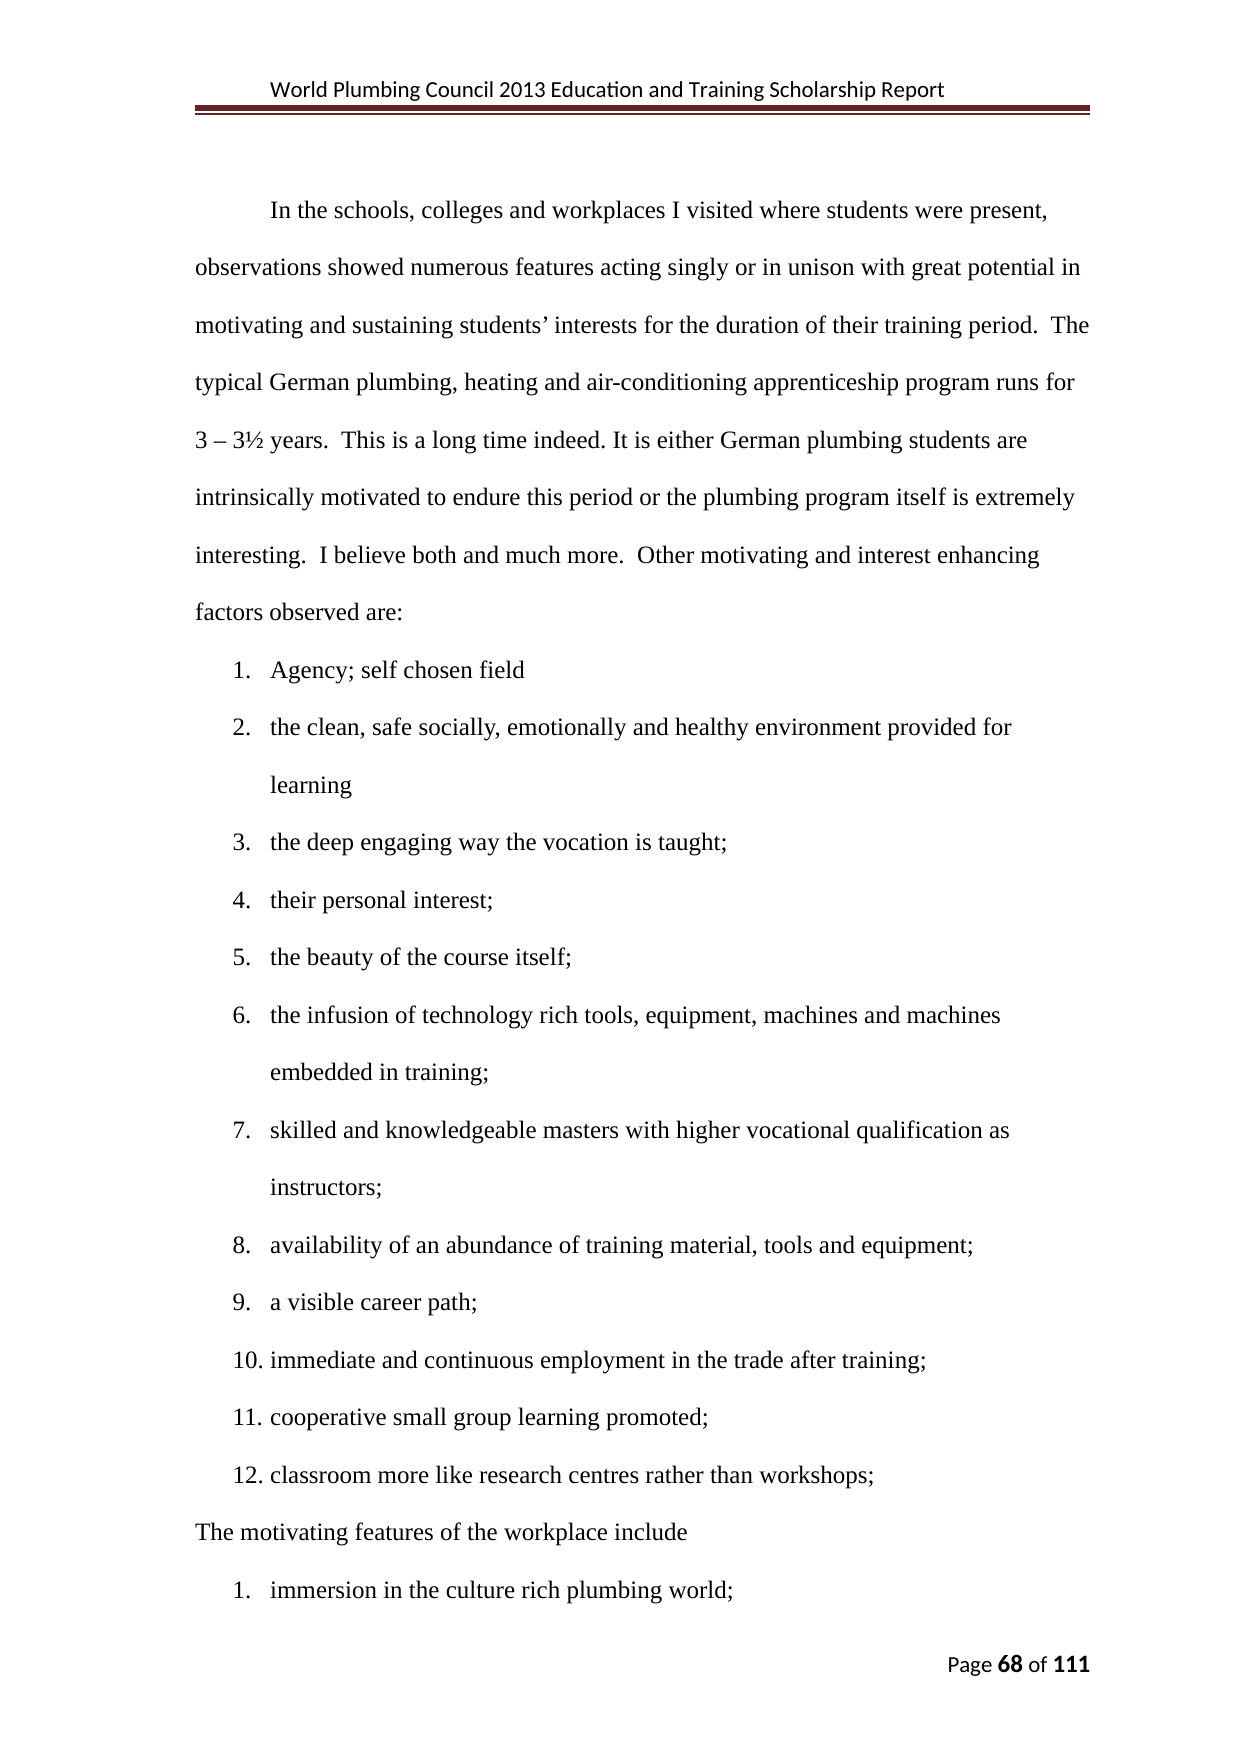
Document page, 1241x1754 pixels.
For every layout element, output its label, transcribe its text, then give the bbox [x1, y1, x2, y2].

list cooperative small group learning promoted; [232, 1402, 1090, 1431]
text The motivating features of the workplace include [195, 1517, 1090, 1546]
list availability of an abundance of training material, tools and equipment; [232, 1230, 1090, 1259]
list classroom more like research centres rather than workshops; [232, 1460, 1090, 1489]
list Agency; self chosen field [232, 655, 1090, 684]
list the beauty of the course itself; [232, 942, 1090, 971]
list the infusion of technology rich tools, equipment, machines and machines embedded in training; [232, 1000, 1090, 1086]
list immersion in the culture rich plumbing world; [232, 1575, 1090, 1604]
list their personal interest; [232, 885, 1090, 914]
list the deep engaging way the vocation is taught; [232, 827, 1090, 856]
list skilled and knowledgeable masters with higher vocational qualification as instructors; [232, 1115, 1090, 1201]
text In the schools, colleges and workplaces I visited where students were present, observations showed numerous features acting singly or in unison with great potential in motivating and sustaining students’ interests for the duration of their training period. The typical German plumbing, heating and air-conditioning apprenticeship program runs for 3 – 3½ years. This is a long time indeed. It is either German plumbing students are intrinsically motivated to endure this period or the plumbing program itself is extremely interesting. I believe both and much more. Other motivating and interest enhancing factors observed are: [195, 195, 1090, 626]
list the clean, safe socially, emotionally and healthy environment provided for learning [232, 712, 1090, 799]
list immediate and continuous employment in the trade after training; [232, 1345, 1090, 1374]
list a visible career path; [232, 1287, 1090, 1316]
